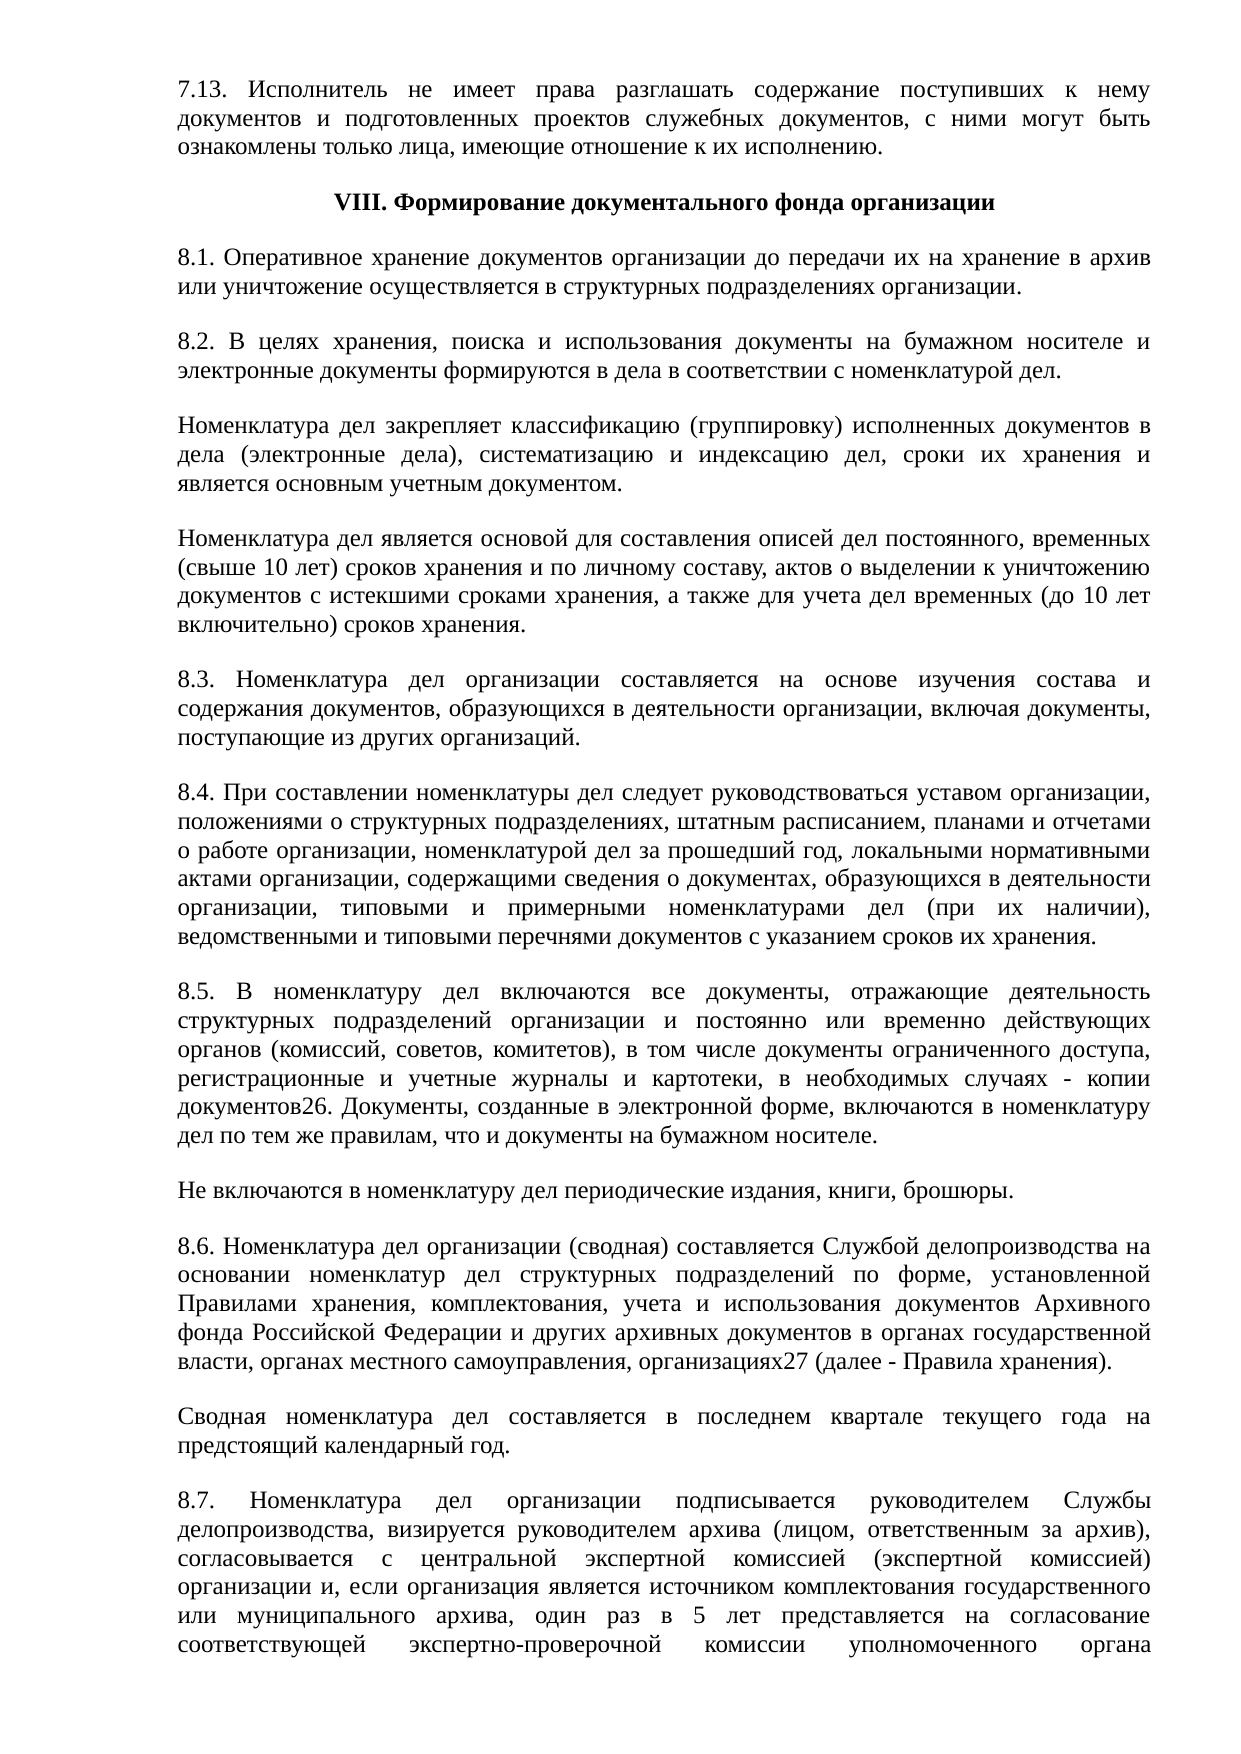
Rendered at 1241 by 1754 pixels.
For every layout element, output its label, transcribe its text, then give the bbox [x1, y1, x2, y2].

text Номенклатура дел является основой для составления описей дел постоянного, временных (свыше 10 лет) сроков хранения и по личному составу, актов о выделении к уничтожению документов с истекшими сроками хранения, а также для учета дел временных (до 10 лет включительно) сроков хранения. [177, 523, 1152, 638]
subtitle VIII. Формирование документального фонда организации [177, 187, 1152, 215]
text Номенклатура дел закрепляет классификацию (группировку) исполненных документов в дела (электронные дела), систематизацию и индексацию дел, сроки их хранения и является основным учетным документом. [177, 410, 1152, 496]
text 8.6. Номенклатура дел организации (сводная) составляется Службой делопроизводства на основании номенклатур дел структурных подразделений по форме, установленной Правилами хранения, комплектования, учета и использования документов Архивного фонда Российской Федерации и других архивных документов в органах государственной власти, органах местного самоуправления, организациях27 (далее - Правила хранения). [177, 1231, 1152, 1374]
text 8.4. При составлении номенклатуры дел следует руководствоваться уставом организации, положениями о структурных подразделениях, штатным расписанием, планами и отчетами о работе организации, номенклатурой дел за прошедший год, локальными нормативными актами организации, содержащими сведения о документах, образующихся в деятельности организации, типовыми и примерными номенклатурами дел (при их наличии), ведомственными и типовыми перечнями документов с указанием сроков их хранения. [177, 777, 1152, 950]
text 8.3. Номенклатура дел организации составляется на основе изучения состава и содержания документов, образующихся в деятельности организации, включая документы, поступающие из других организаций. [177, 664, 1152, 751]
text Не включаются в номенклатуру дел периодические издания, книги, брошюры. [177, 1175, 1152, 1204]
text 7.13. Исполнитель не имеет права разглашать содержание поступивших к нему документов и подготовленных проектов служебных документов, с ними могут быть ознакомлены только лица, имеющие отношение к их исполнению. [177, 74, 1152, 160]
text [177, 1485, 1152, 1658]
text 8.2. В целях хранения, поиска и использования документы на бумажном носителе и электронные документы формируются в дела в соответствии с номенклатурой дел. [177, 326, 1152, 383]
text 8.5. В номенклатуру дел включаются все документы, отражающие деятельность структурных подразделений организации и постоянно или временно действующих органов (комиссий, советов, комитетов), в том числе документы ограниченного доступа, регистрационные и учетные журналы и картотеки, в необходимых случаях - копии документов26. Документы, созданные в электронной форме, включаются в номенклатуру дел по тем же правилам, что и документы на бумажном носителе. [177, 976, 1152, 1149]
text 8.1. Оперативное хранение документов организации до передачи их на хранение в архив или уничтожение осуществляется в структурных подразделениях организации. [177, 242, 1152, 299]
text Сводная номенклатура дел составляется в последнем квартале текущего года на предстоящий календарный год. [177, 1401, 1152, 1458]
